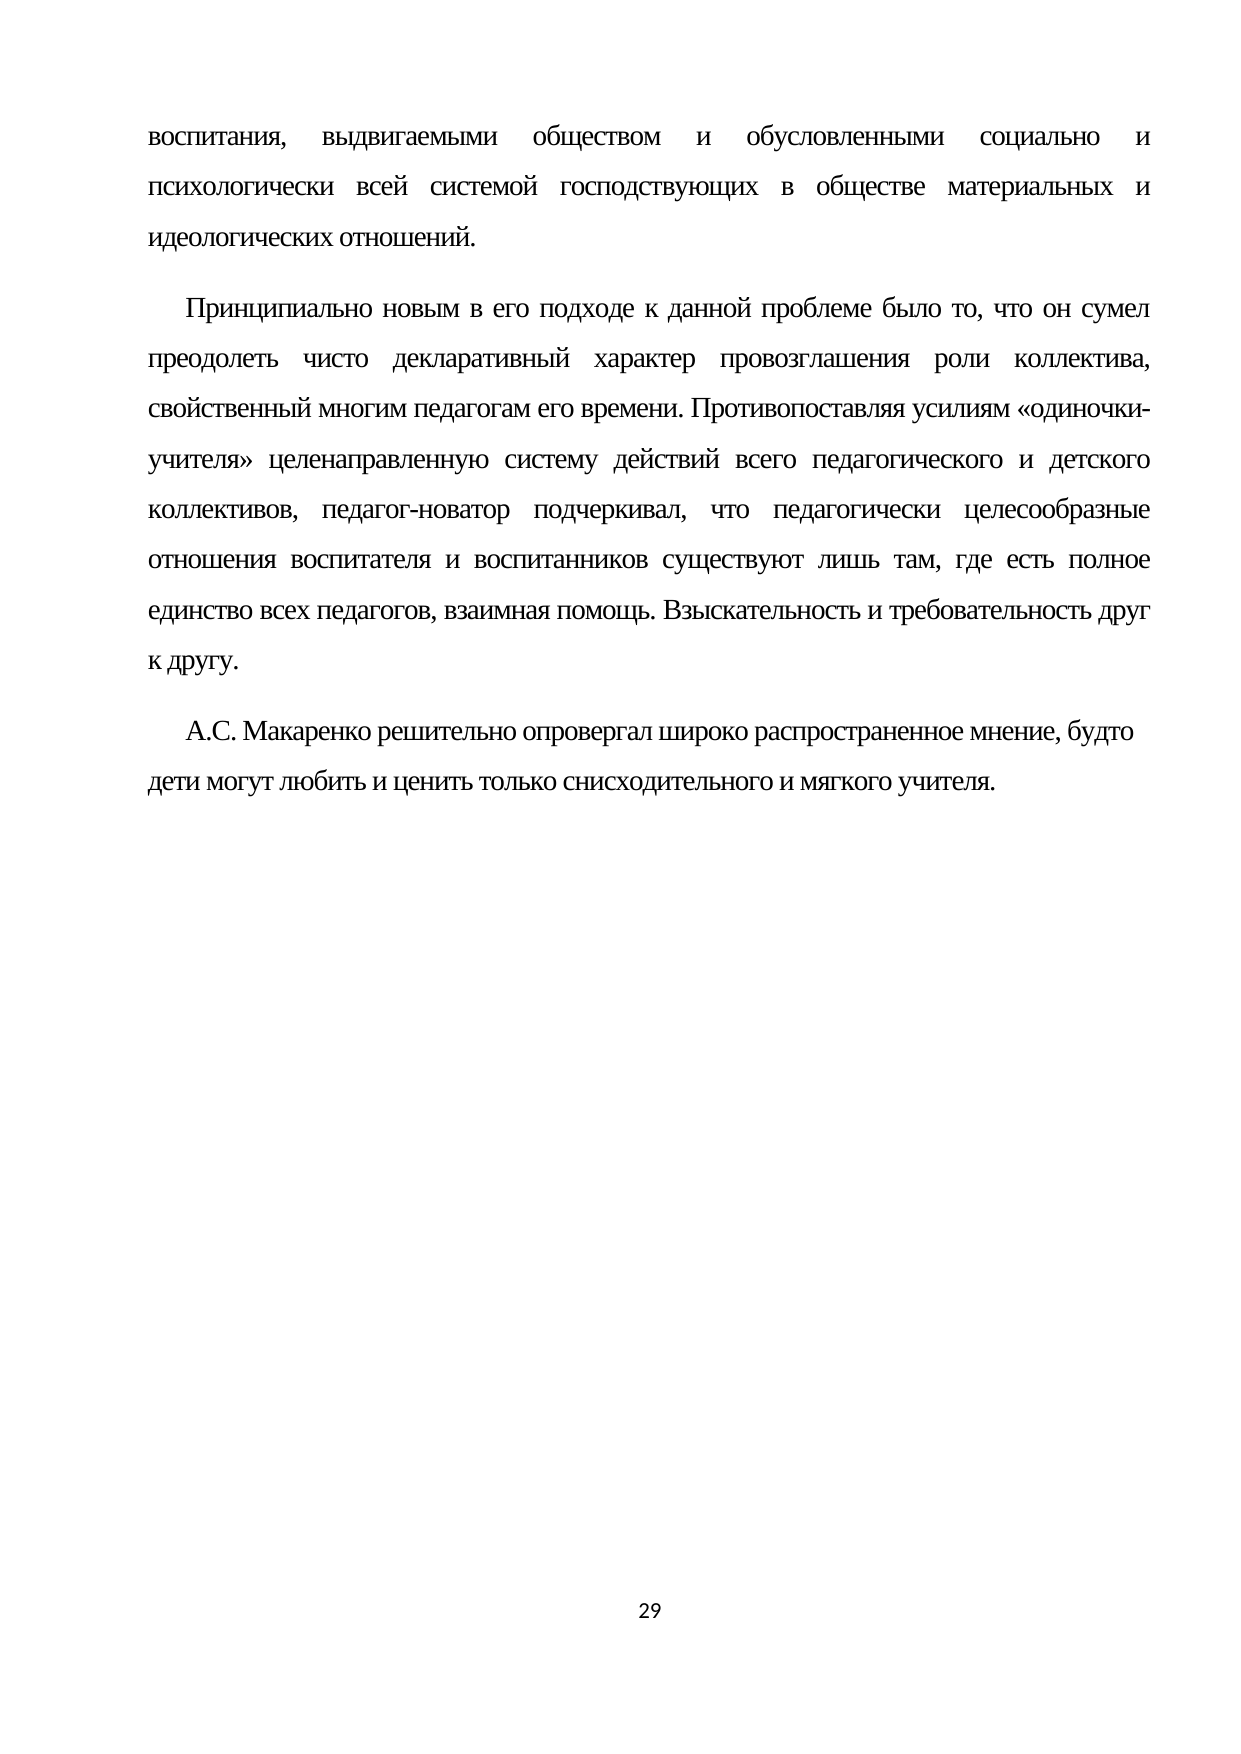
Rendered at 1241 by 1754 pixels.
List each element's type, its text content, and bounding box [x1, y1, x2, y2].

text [148, 118, 1152, 252]
text А.С. Макаренко решительно опровергал широко распространенное мнение, будто дети могут любить и ценить только снисходительного и мягкого учителя. [148, 713, 1152, 797]
text Принципиально новым в его подходе к данной проблеме было то, что он сумел преодолеть чисто декларативный характер провозглашения роли коллектива, свойственный многим педагогам его времени. Противопоставляя усилиям «одиночки-учителя» целенаправленную систему действий всего педагогического и детского коллективов, педагог-новатор подчеркивал, что педагогически целесообразные отношения воспитателя и воспитанников существуют лишь там, где есть полное единство всех педагогов, взаимная помощь. Взыскательность и требовательность друг к другу. [148, 290, 1152, 676]
